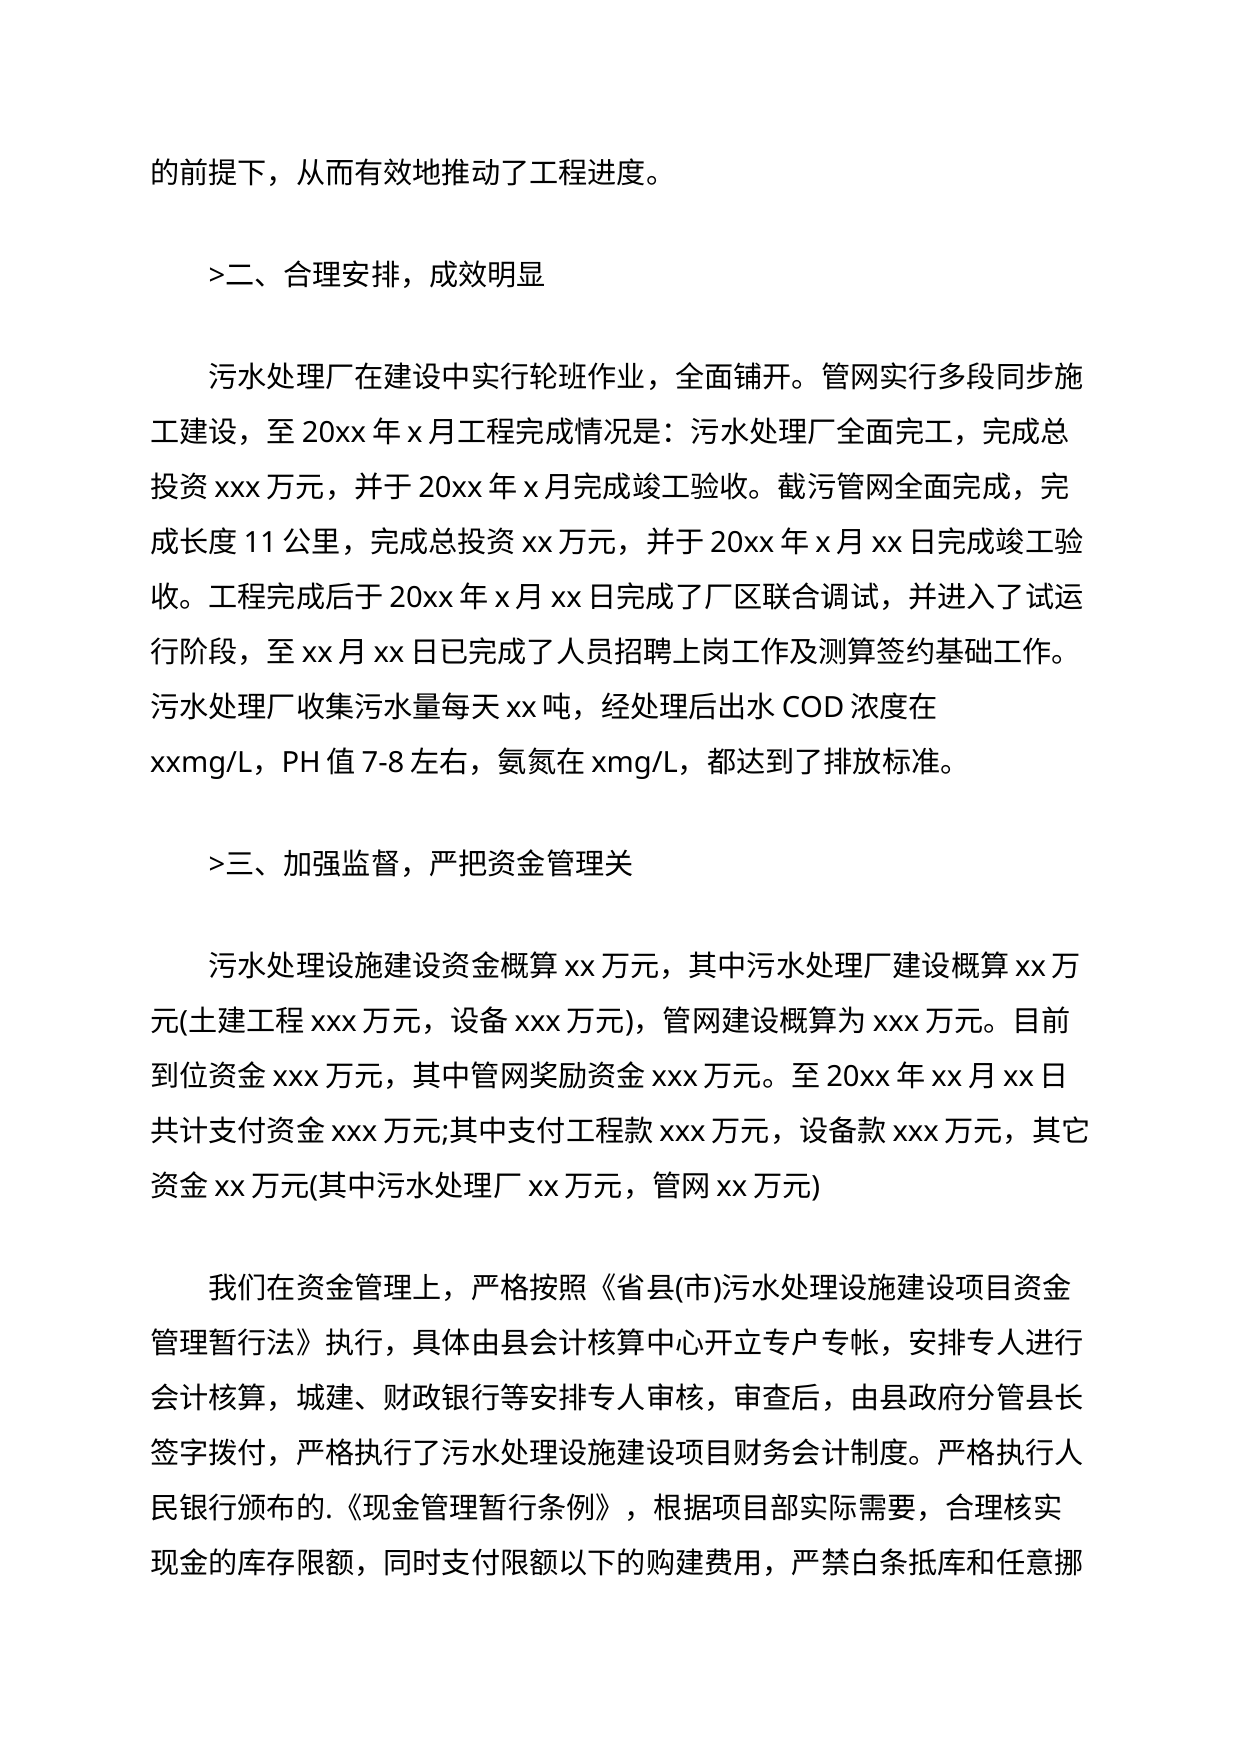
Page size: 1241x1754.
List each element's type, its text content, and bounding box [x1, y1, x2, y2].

text 污水处理设施建设资金概算xx万元，其中污水处理厂建设概算xx万元(土建工程xxx万元，设备xxx万元)，管网建设概算为xxx万元。目前到位资金xxx万元，其中管网奖励资金xxx万元。至20xx年xx月xx日共计支付资金xxx万元;其中支付工程款xxx万元，设备款xxx万元，其它资金xx万元(其中污水处理厂xx万元，管网xx万元) [150, 943, 1090, 1205]
text >三、加强监督，严把资金管理关 [150, 841, 1090, 883]
text 污水处理厂在建设中实行轮班作业，全面铺开。管网实行多段同步施工建设，至20xx年x月工程完成情况是：污水处理厂全面完工，完成总投资xxx万元，并于20xx年x月完成竣工验收。截污管网全面完成，完成长度11公里，完成总投资xx万元，并于20xx年x月xx日完成竣工验收。工程完成后于20xx年x月xx日完成了厂区联合调试，并进入了试运行阶段，至xx月xx日已完成了人员招聘上岗工作及测算签约基础工作。污水处理厂收集污水量每天xx吨，经处理后出水COD浓度在xxmg/L，PH值7-8左右，氨氮在xmg/L，都达到了排放标准。 [150, 354, 1090, 781]
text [150, 150, 1090, 192]
text >二、合理安排，成效明显 [150, 252, 1090, 294]
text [150, 1264, 1090, 1582]
